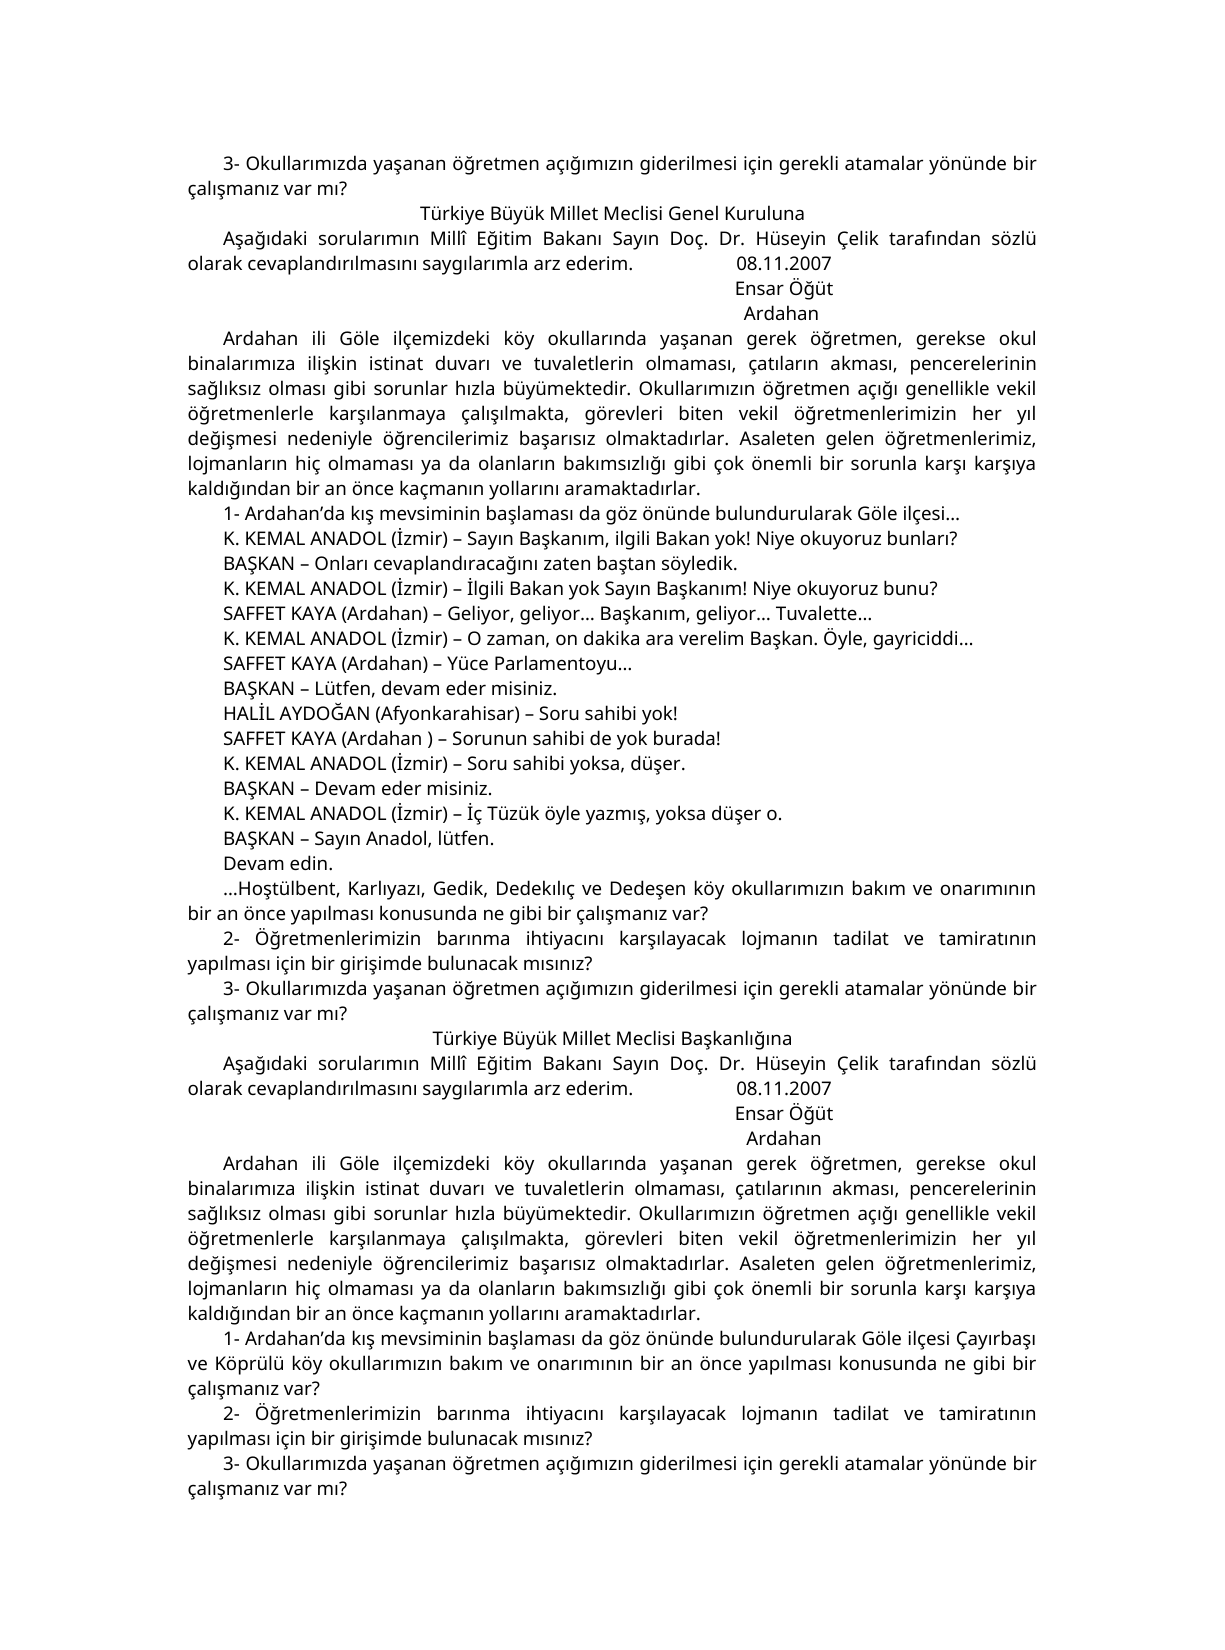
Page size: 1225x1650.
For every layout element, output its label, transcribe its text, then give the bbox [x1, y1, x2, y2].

text K. KEMAL ANADOL (İzmir) – O zaman, on dakika ara verelim Başkan. Öyle, gayriciddi… [187, 625, 1037, 650]
text HALİL AYDOĞAN (Afyonkarahisar) – Soru sahibi yok! [187, 700, 1037, 725]
text Aşağıdaki sorularımın Millî Eğitim Bakanı Sayın Doç. Dr. Hüseyin Çelik tarafından sözlü olarak cevaplandırılmasını saygılarımla arz ederim. 08.11.2007 [187, 225, 1037, 275]
text Ensar Öğüt [187, 1100, 1037, 1125]
text …Hoştülbent, Karlıyazı, Gedik, Dedekılıç ve Dedeşen köy okullarımızın bakım ve onarımının bir an önce yapılması konusunda ne gibi bir çalışmanız var? [187, 875, 1037, 925]
text K. KEMAL ANADOL (İzmir) – Soru sahibi yoksa, düşer. [187, 750, 1037, 775]
text K. KEMAL ANADOL (İzmir) – Sayın Başkanım, ilgili Bakan yok! Niye okuyoruz bunları? [187, 525, 1037, 550]
text BAŞKAN – Lütfen, devam eder misiniz. [187, 675, 1037, 700]
text SAFFET KAYA (Ardahan) – Geliyor, geliyor… Başkanım, geliyor… Tuvalette… [187, 600, 1037, 625]
text BAŞKAN – Sayın Anadol, lütfen. [187, 825, 1037, 850]
text 2- Öğretmenlerimizin barınma ihtiyacını karşılayacak lojmanın tadilat ve tamiratının yapılması için bir girişimde bulunacak mısınız? [187, 925, 1037, 975]
text Ardahan [187, 1125, 1037, 1150]
text 3- Okullarımızda yaşanan öğretmen açığımızın giderilmesi için gerekli atamalar yönünde bir çalışmanız var mı? [187, 1450, 1037, 1500]
text Türkiye Büyük Millet Meclisi Genel Kuruluna [187, 200, 1037, 225]
text Ardahan ili Göle ilçemizdeki köy okullarında yaşanan gerek öğretmen, gerekse okul binalarımıza ilişkin istinat duvarı ve tuvaletlerin olmaması, çatıların akması, pencerelerinin sağlıksız olması gibi sorunlar hızla büyümektedir. Okullarımızın öğretmen açığı genellikle vekil öğretmenlerle karşılanmaya çalışılmakta, görevleri biten vekil öğretmenlerimizin her yıl değişmesi nedeniyle öğrencilerimiz başarısız olmaktadırlar. Asaleten gelen öğretmenlerimiz, lojmanların hiç olmaması ya da olanların bakımsızlığı gibi çok önemli bir sorunla karşı karşıya kaldığından bir an önce kaçmanın yollarını aramaktadırlar. [187, 325, 1037, 500]
text 3- Okullarımızda yaşanan öğretmen açığımızın giderilmesi için gerekli atamalar yönünde bir çalışmanız var mı? [187, 150, 1037, 200]
text SAFFET KAYA (Ardahan) – Yüce Parlamentoyu… [187, 650, 1037, 675]
text Aşağıdaki sorularımın Millî Eğitim Bakanı Sayın Doç. Dr. Hüseyin Çelik tarafından sözlü olarak cevaplandırılmasını saygılarımla arz ederim. 08.11.2007 [187, 1050, 1037, 1100]
text Devam edin. [187, 850, 1037, 875]
text 3- Okullarımızda yaşanan öğretmen açığımızın giderilmesi için gerekli atamalar yönünde bir çalışmanız var mı? [187, 975, 1037, 1025]
text K. KEMAL ANADOL (İzmir) – İlgili Bakan yok Sayın Başkanım! Niye okuyoruz bunu? [187, 575, 1037, 600]
text 1- Ardahan’da kış mevsiminin başlaması da göz önünde bulundurularak Göle ilçesi Çayırbaşı ve Köprülü köy okullarımızın bakım ve onarımının bir an önce yapılması konusunda ne gibi bir çalışmanız var? [187, 1325, 1037, 1400]
text BAŞKAN – Onları cevaplandıracağını zaten baştan söyledik. [187, 550, 1037, 575]
text BAŞKAN – Devam eder misiniz. [187, 775, 1037, 800]
text 1- Ardahan’da kış mevsiminin başlaması da göz önünde bulundurularak Göle ilçesi… [187, 500, 1037, 525]
text SAFFET KAYA (Ardahan ) – Sorunun sahibi de yok burada! [187, 725, 1037, 750]
text Ensar Öğüt [187, 275, 1037, 300]
text Ardahan [187, 300, 1037, 325]
text Türkiye Büyük Millet Meclisi Başkanlığına [187, 1025, 1037, 1050]
text 2- Öğretmenlerimizin barınma ihtiyacını karşılayacak lojmanın tadilat ve tamiratının yapılması için bir girişimde bulunacak mısınız? [187, 1400, 1037, 1450]
text Ardahan ili Göle ilçemizdeki köy okullarında yaşanan gerek öğretmen, gerekse okul binalarımıza ilişkin istinat duvarı ve tuvaletlerin olmaması, çatılarının akması, pencerelerinin sağlıksız olması gibi sorunlar hızla büyümektedir. Okullarımızın öğretmen açığı genellikle vekil öğretmenlerle karşılanmaya çalışılmakta, görevleri biten vekil öğretmenlerimizin her yıl değişmesi nedeniyle öğrencilerimiz başarısız olmaktadırlar. Asaleten gelen öğretmenlerimiz, lojmanların hiç olmaması ya da olanların bakımsızlığı gibi çok önemli bir sorunla karşı karşıya kaldığından bir an önce kaçmanın yollarını aramaktadırlar. [187, 1150, 1037, 1325]
text K. KEMAL ANADOL (İzmir) – İç Tüzük öyle yazmış, yoksa düşer o. [187, 800, 1037, 825]
